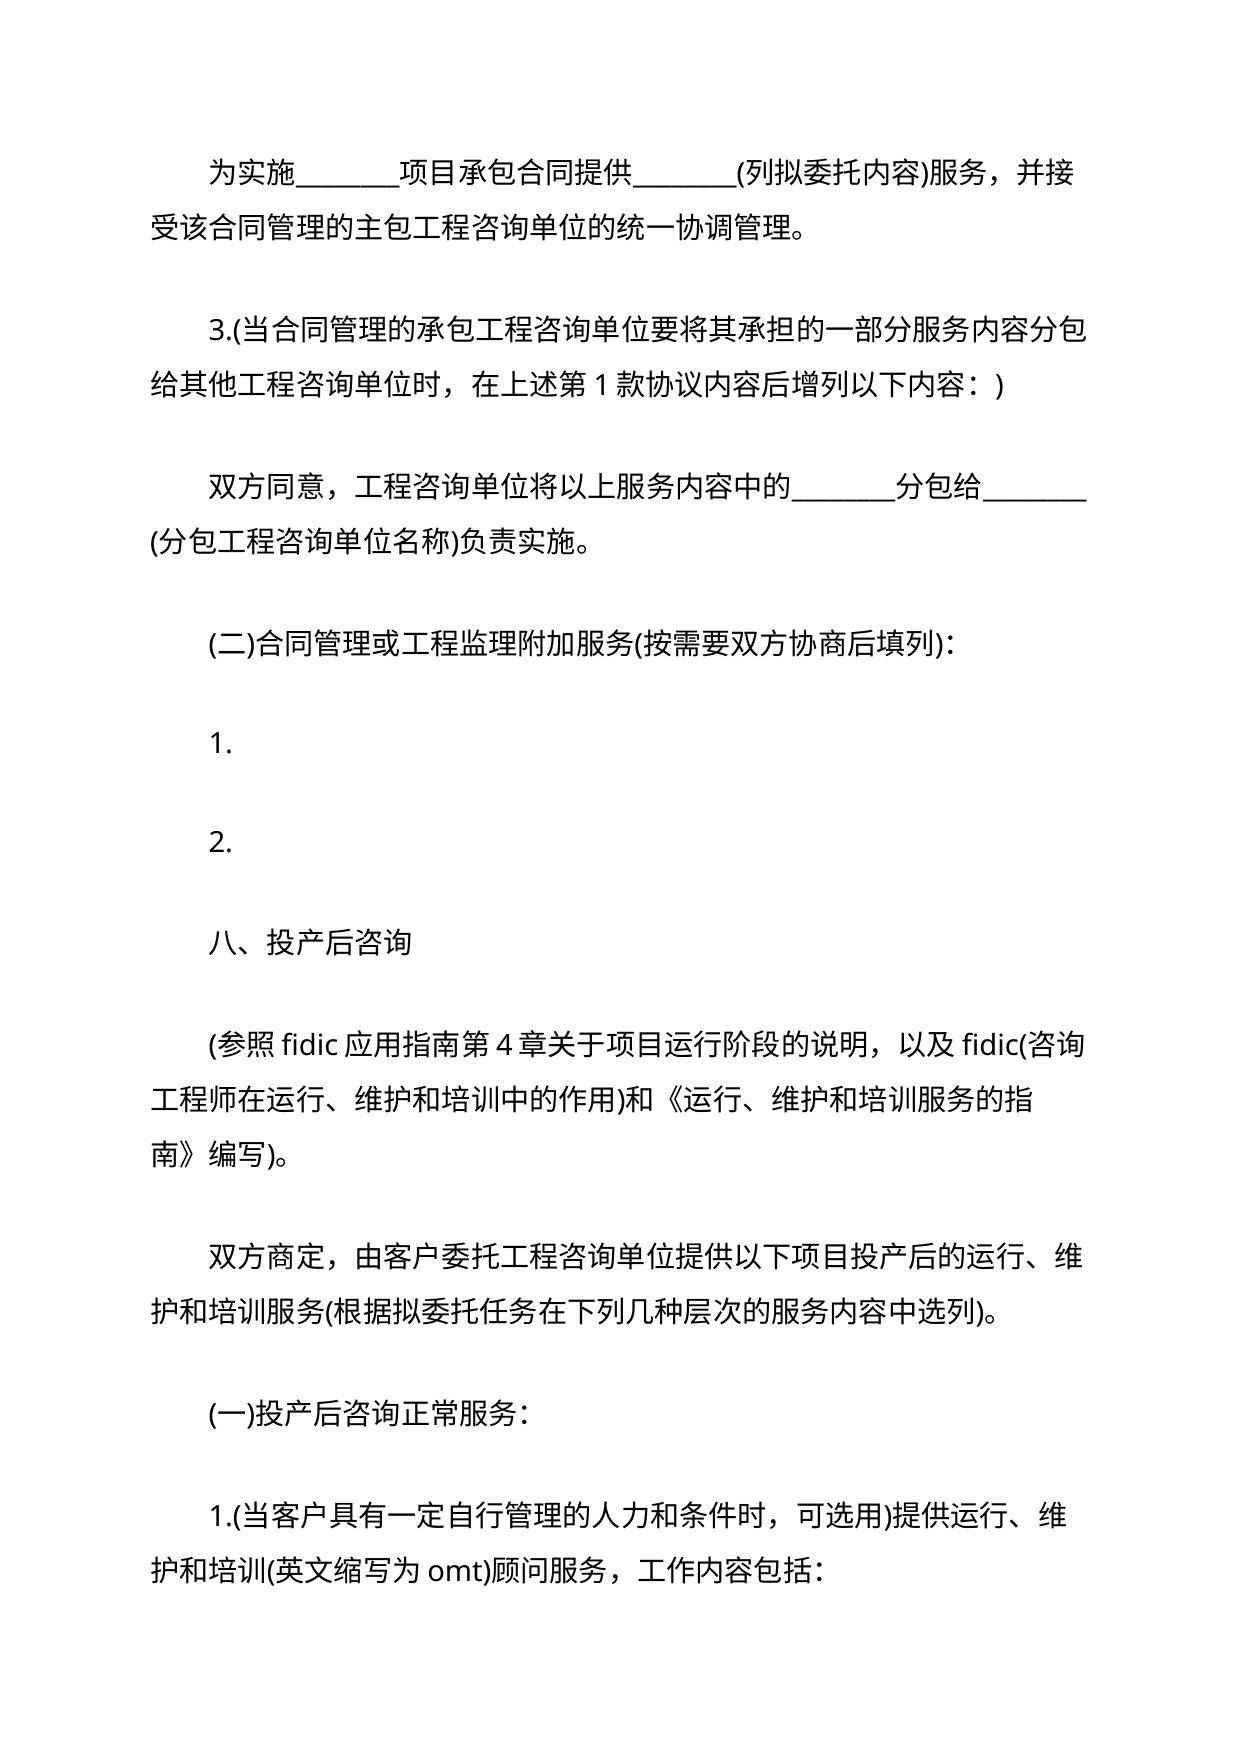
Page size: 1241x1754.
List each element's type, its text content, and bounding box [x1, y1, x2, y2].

text 双方同意，工程咨询单位将以上服务内容中的________分包给________(分包工程咨询单位名称)负责实施。 [150, 464, 1090, 561]
text 2. [150, 821, 1090, 861]
text 双方商定，由客户委托工程咨询单位提供以下项目投产后的运行、维护和培训服务(根据拟委托任务在下列几种层次的服务内容中选列)。 [150, 1233, 1090, 1331]
text 八、投产后咨询 [150, 919, 1090, 962]
text (一)投产后咨询正常服务： [150, 1390, 1090, 1433]
text (二)合同管理或工程监理附加服务(按需要双方协商后填列)： [150, 621, 1090, 663]
text (参照fidic应用指南第4章关于项目运行阶段的说明，以及fidic(咨询工程师在运行、维护和培训中的作用)和《运行、维护和培训服务的指南》编写)。 [150, 1021, 1090, 1174]
text 1. [150, 723, 1090, 762]
text 3.(当合同管理的承包工程咨询单位要将其承担的一部分服务内容分包给其他工程咨询单位时，在上述第1款协议内容后增列以下内容：) [150, 307, 1090, 404]
text 为实施________项目承包合同提供________(列拟委托内容)服务，并接受该合同管理的主包工程咨询单位的统一协调管理。 [150, 150, 1090, 247]
text 1.(当客户具有一定自行管理的人力和条件时，可选用)提供运行、维护和培训(英文缩写为omt)顾问服务，工作内容包括： [150, 1492, 1090, 1589]
